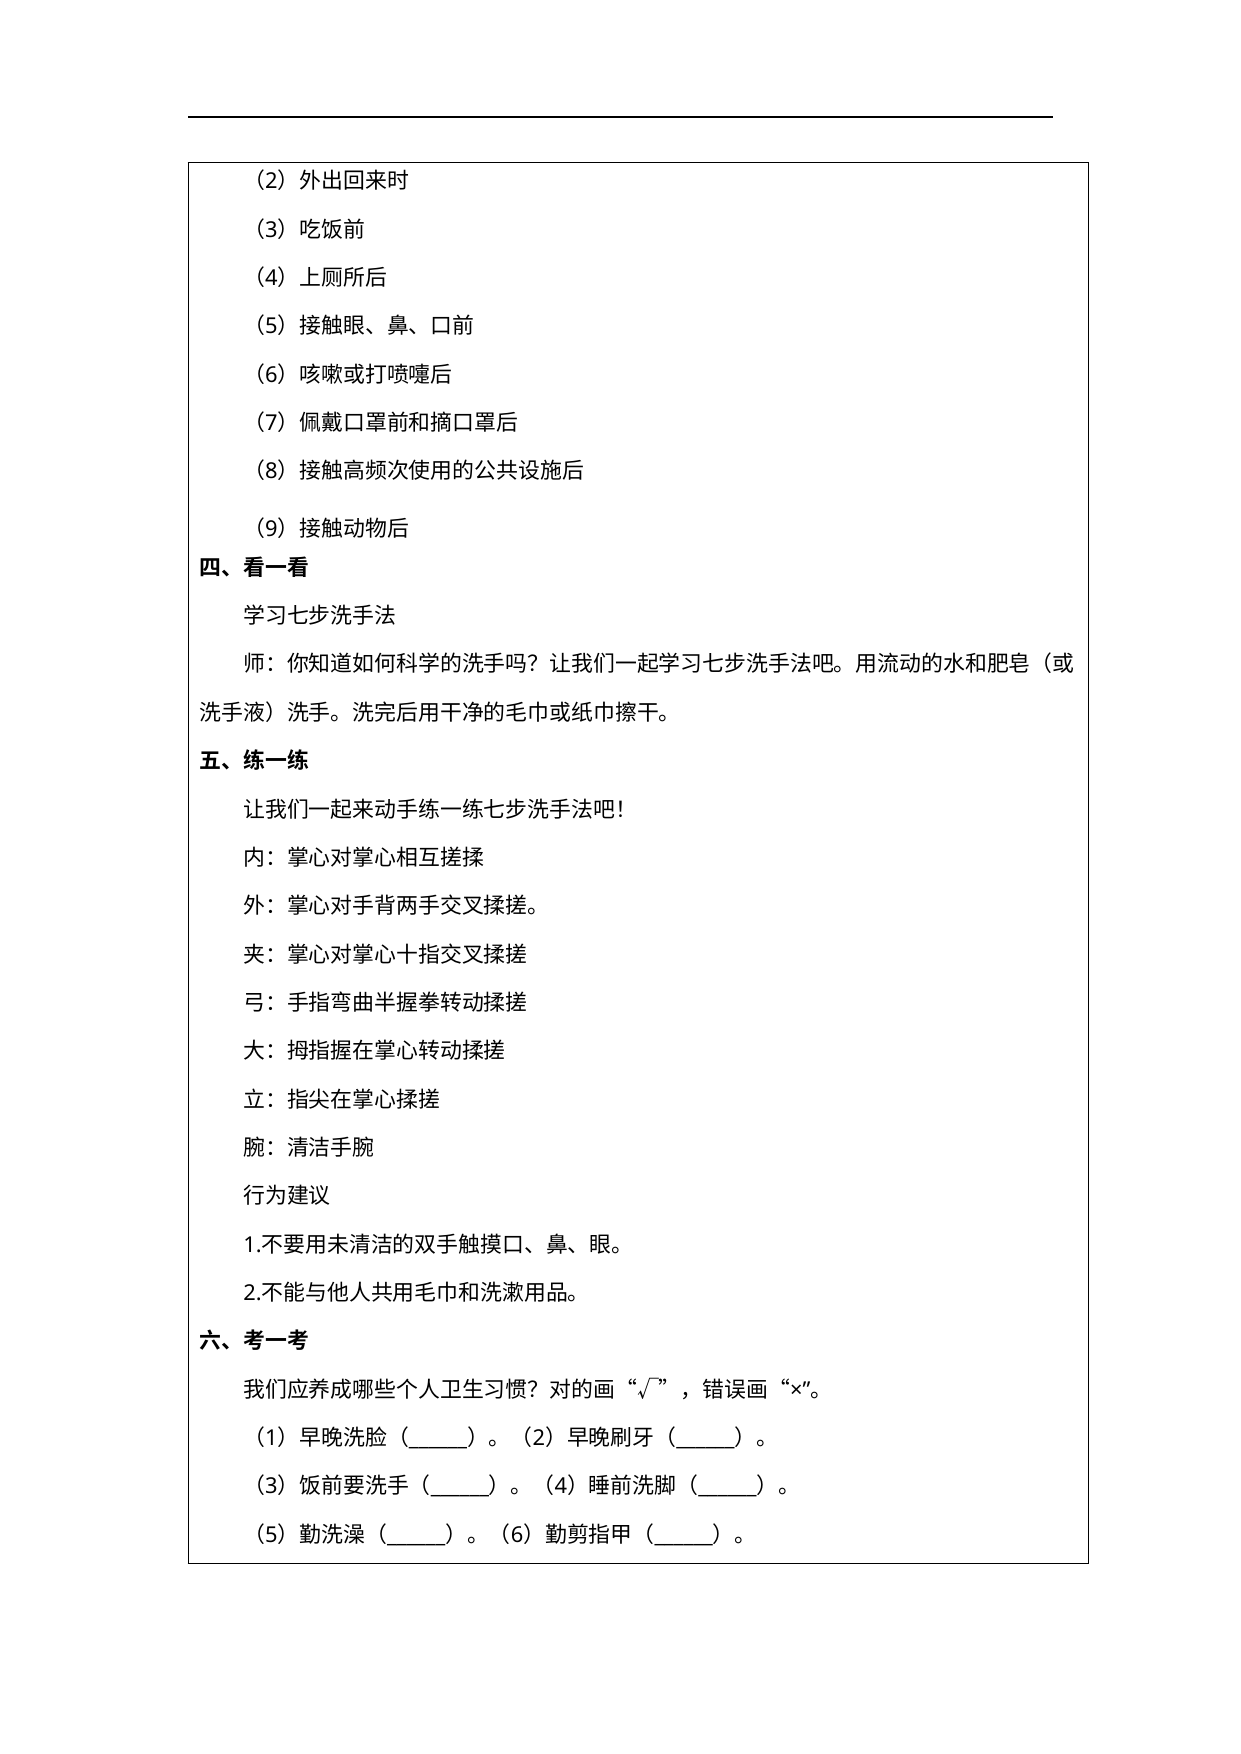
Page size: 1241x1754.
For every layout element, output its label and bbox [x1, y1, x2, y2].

table_cell [189, 163, 1088, 1563]
